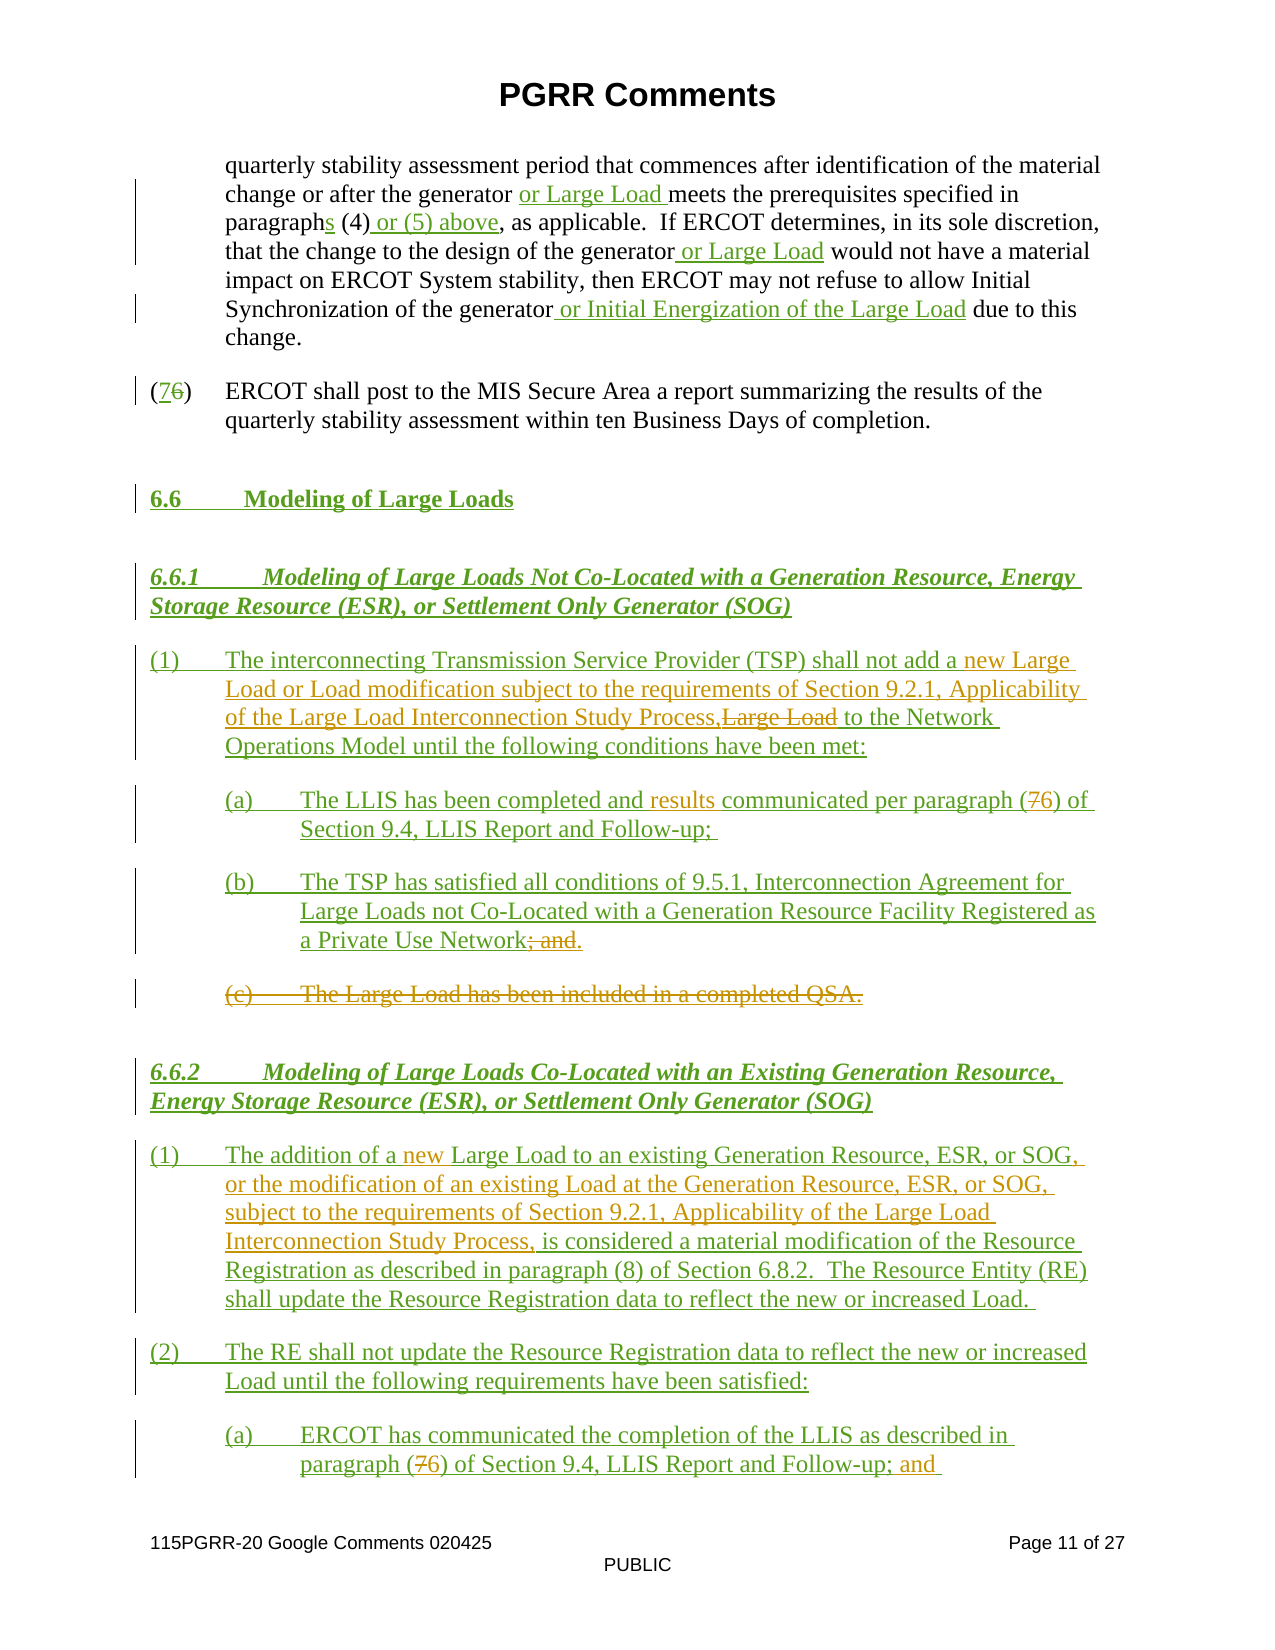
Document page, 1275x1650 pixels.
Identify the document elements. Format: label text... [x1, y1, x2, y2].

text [150, 150, 1125, 351]
text () ERCOT shall post to the MIS Secure Area a report summarizing the results of the quarterly stability assessment within ten Business Days of completion. [150, 376, 1125, 434]
